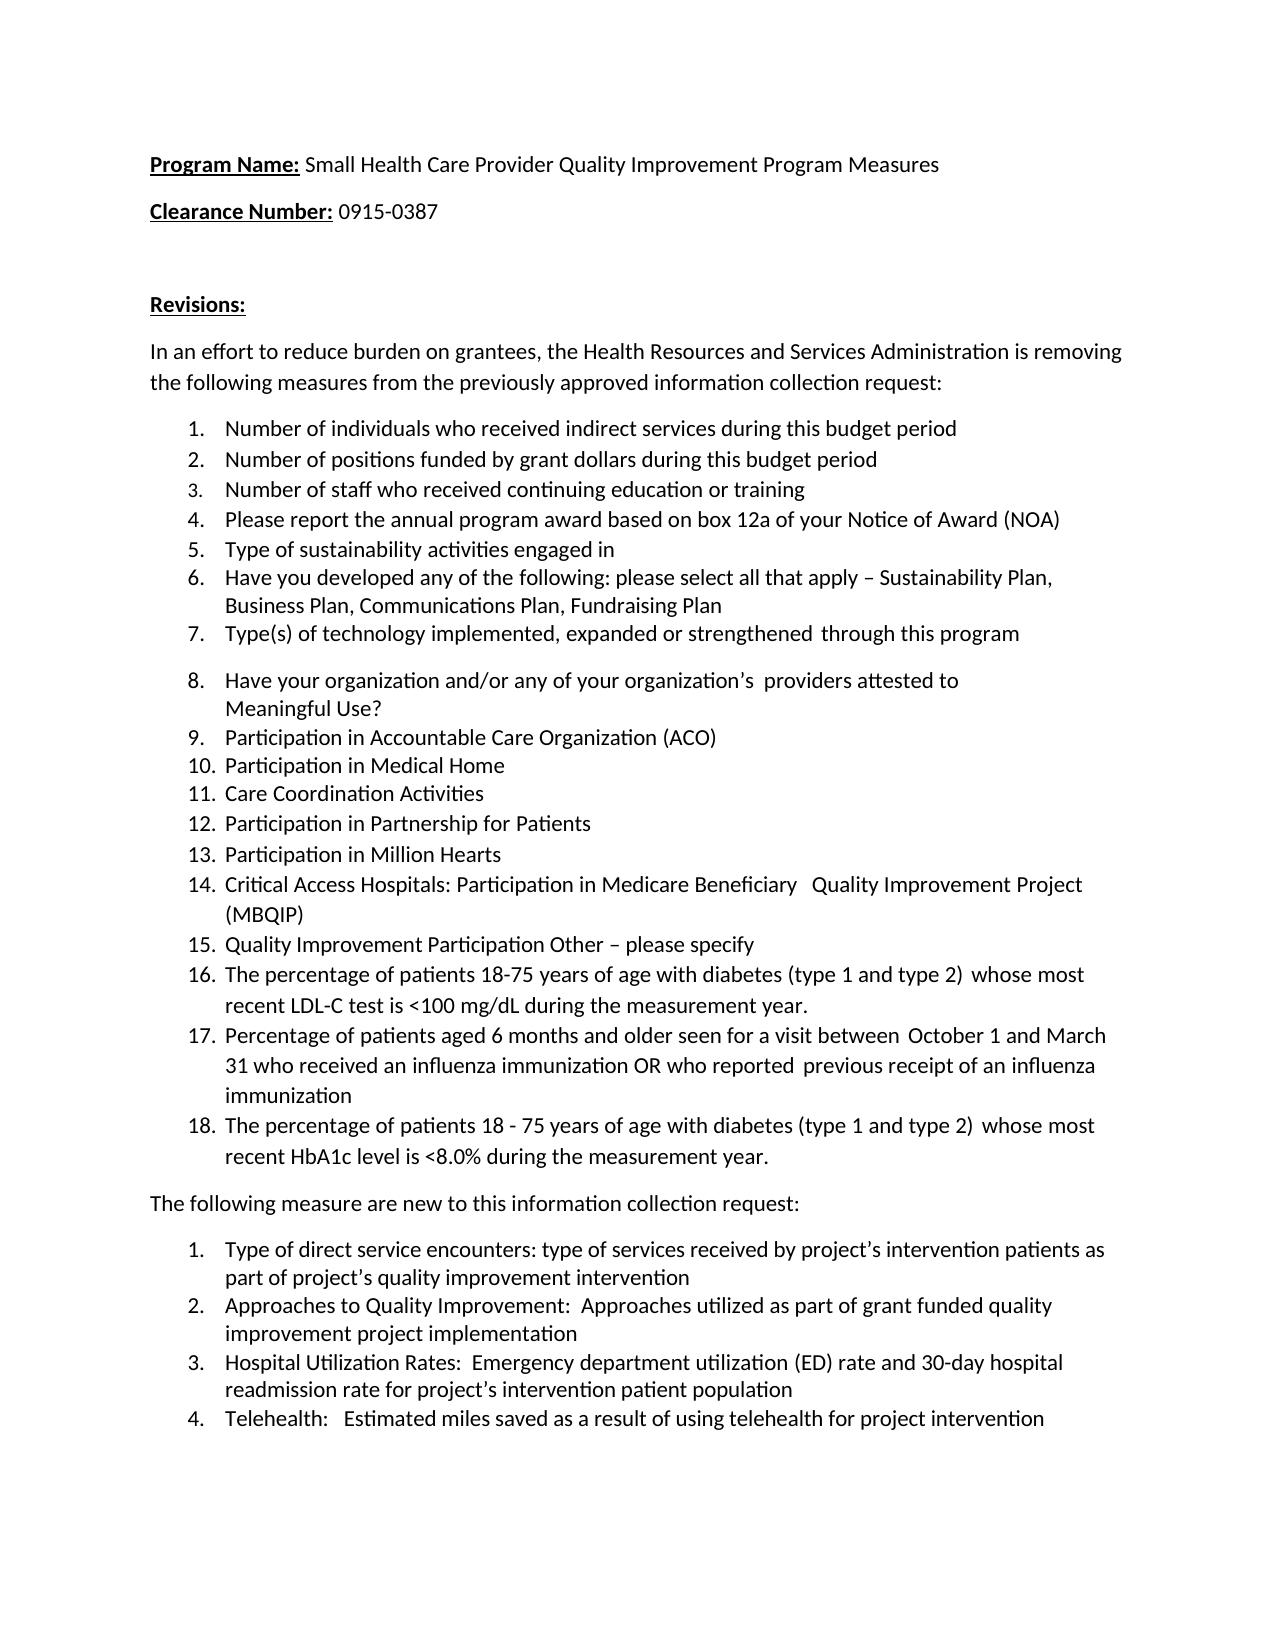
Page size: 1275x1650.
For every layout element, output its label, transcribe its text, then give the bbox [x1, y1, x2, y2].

list Care Coordination Activities [187, 779, 1125, 807]
text Clearance Number: 0915-0387 [150, 197, 1125, 225]
text Revisions: [150, 291, 1125, 319]
list Number of positions funded by grant dollars during this budget period [187, 445, 1125, 473]
list Number of staff who received continuing education or training [187, 475, 1125, 503]
list Hospital Utilization Rates: Emergency department utilization (ED) rate and 30-day hospital readmission rate for project’s intervention patient population [187, 1348, 1125, 1404]
list Percentage of patients aged 6 months and older seen for a visit between October 1 and March 31 who received an influenza immunization OR who reported previous receipt of an influenza immunization [187, 1021, 1125, 1109]
list Type of sustainability activities engaged in [187, 535, 1125, 563]
list Participation in Medical Home [187, 751, 1125, 779]
list Approaches to Quality Improvement: Approaches utilized as part of grant funded quality improvement project implementation [187, 1292, 1125, 1348]
text Program Name: Small Health Care Provider Quality Improvement Program Measures [150, 150, 1125, 178]
list Have you developed any of the following: please select all that apply – Sustainability Plan, Business Plan, Communications Plan, Fundraising Plan [187, 563, 1125, 619]
text In an effort to reduce burden on grantees, the Health Resources and Services Administration is removing the following measures from the previously approved information collection request: [150, 337, 1125, 396]
list Type of direct service encounters: type of services received by project’s intervention patients as part of project’s quality improvement intervention [187, 1236, 1125, 1292]
list Have your organization and/or any of your organization’s providers attested to Meaningful Use? [187, 666, 1031, 722]
list Please report the annual program award based on box 12a of your Notice of Award (NOA) [187, 505, 1125, 533]
list Critical Access Hospitals: Participation in Medicare Beneficiary Quality Improvement Project (MBQIP) [187, 870, 1125, 928]
list Number of individuals who received indirect services during this budget period [187, 414, 1125, 443]
list The percentage of patients 18-75 years of age with diabetes (type 1 and type 2) whose most recent LDL-C test is <100 mg/dL during the measurement year. [187, 961, 1125, 1019]
list Type(s) of technology implemented, expanded or strengthened through this program [187, 619, 1125, 647]
list Telehealth: Estimated miles saved as a result of using telehealth for project intervention [187, 1404, 1125, 1432]
list Participation in Million Hearts [187, 840, 1125, 868]
list Participation in Partnership for Patients [187, 809, 1125, 837]
list The percentage of patients 18 - 75 years of age with diabetes (type 1 and type 2) whose most recent HbA1c level is <8.0% during the measurement year. [187, 1112, 1125, 1170]
text The following measure are new to this information collection request: [150, 1189, 1125, 1217]
list Quality Improvement Participation Other – please specify [187, 930, 1125, 958]
list Participation in Accountable Care Organization (ACO) [187, 722, 1125, 751]
